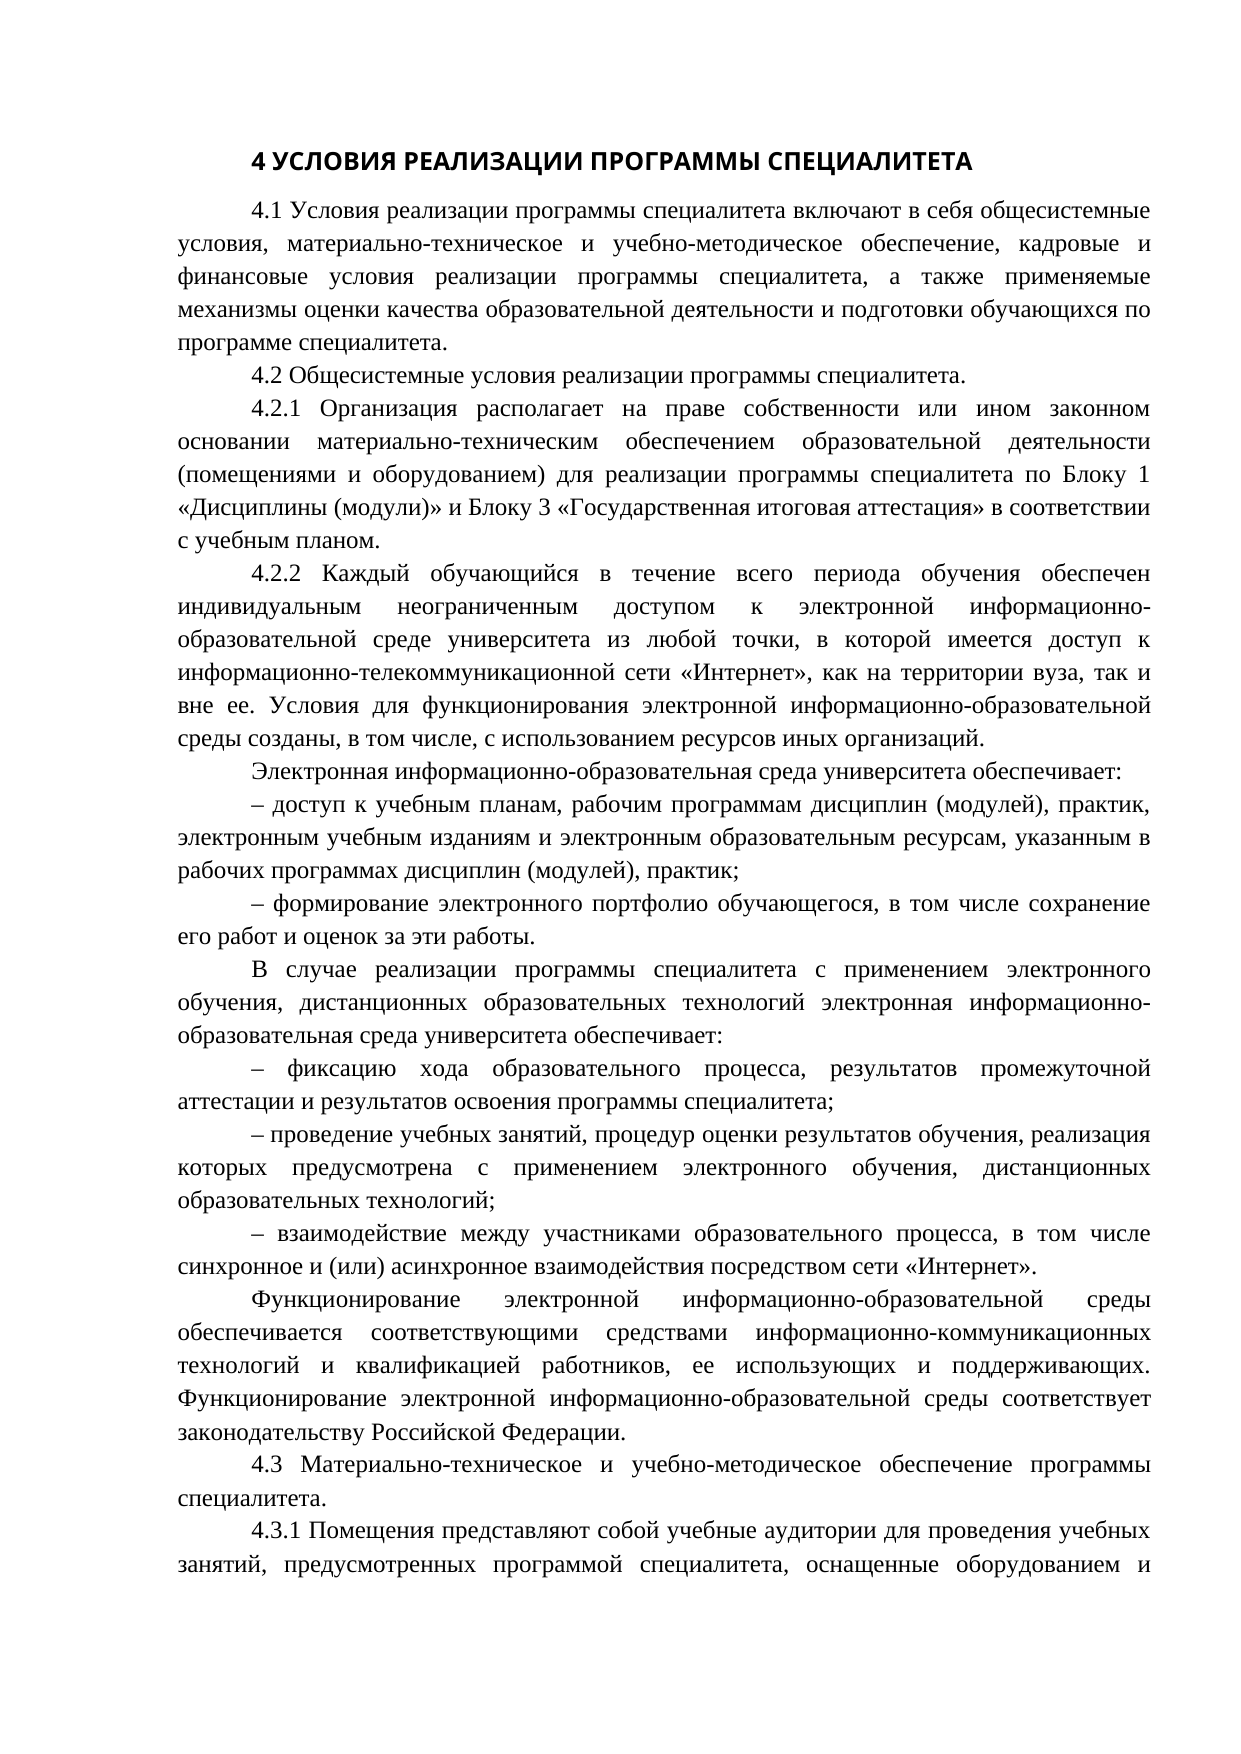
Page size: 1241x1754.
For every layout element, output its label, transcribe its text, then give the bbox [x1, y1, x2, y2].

text 4.2.2 Каждый обучающийся в течение всего периода обучения обеспечен индивидуальным неограниченным доступом к электронной информационно-образовательной среде университета из любой точки, в которой имеется доступ к информационно-телекоммуникационной сети «Интернет», как на территории вуза, так и вне ее. Условия для функционирования электронной информационно-образовательной среды созданы, в том числе, с использованием ресурсов иных организаций. [177, 558, 1152, 752]
text 4.1 Условия реализации программы специалитета включают в себя общесистемные условия, материально-техническое и учебно-методическое обеспечение, кадровые и финансовые условия реализации программы специалитета, а также применяемые механизмы оценки качества образовательной деятельности и подготовки обучающихся по программе специалитета. [177, 195, 1152, 356]
text – проведение учебных занятий, процедур оценки результатов обучения, реализация которых предусмотрена с применением электронного обучения, дистанционных образовательных технологий; [177, 1119, 1152, 1214]
subtitle 4 Условия реализации программы специалитета [251, 143, 1152, 177]
text – фиксацию хода образовательного процесса, результатов промежуточной аттестации и результатов освоения программы специалитета; [177, 1053, 1152, 1115]
text – формирование электронного портфолио обучающегося, в том числе сохранение его работ и оценок за эти работы. [177, 888, 1152, 950]
text В случае реализации программы специалитета с применением электронного обучения, дистанционных образовательных технологий электронная информационно-образовательная среда университета обеспечивает: [177, 954, 1152, 1049]
text – взаимодействие между участниками образовательного процесса, в том числе синхронное и (или) асинхронное взаимодействия посредством сети «Интернет». [177, 1218, 1152, 1280]
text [177, 1516, 1152, 1577]
text Функционирование электронной информационно-образовательной среды обеспечивается соответствующими средствами информационно-коммуникационных технологий и квалификацией работников, ее использующих и поддерживающих. Функционирование электронной информационно-образовательной среды соответствует законодательству Российской Федерации. [177, 1284, 1152, 1445]
text Электронная информационно-образовательная среда университета обеспечивает: [177, 756, 1152, 785]
text 4.2 Общесистемные условия реализации программы специалитета. [177, 360, 1152, 389]
text 4.3 Материально-техническое и учебно-методическое обеспечение программы специалитета. [177, 1449, 1152, 1511]
text 4.2.1 Организация располагает на праве собственности или ином законном основании материально-техническим обеспечением образовательной деятельности (помещениями и оборудованием) для реализации программы специалитета по Блоку 1 «Дисциплины (модули)» и Блоку 3 «Государственная итоговая аттестация» в соответствии с учебным планом. [177, 393, 1152, 554]
text – доступ к учебным планам, рабочим программам дисциплин (модулей), практик, электронным учебным изданиям и электронным образовательным ресурсам, указанным в рабочих программах дисциплин (модулей), практик; [177, 789, 1152, 884]
